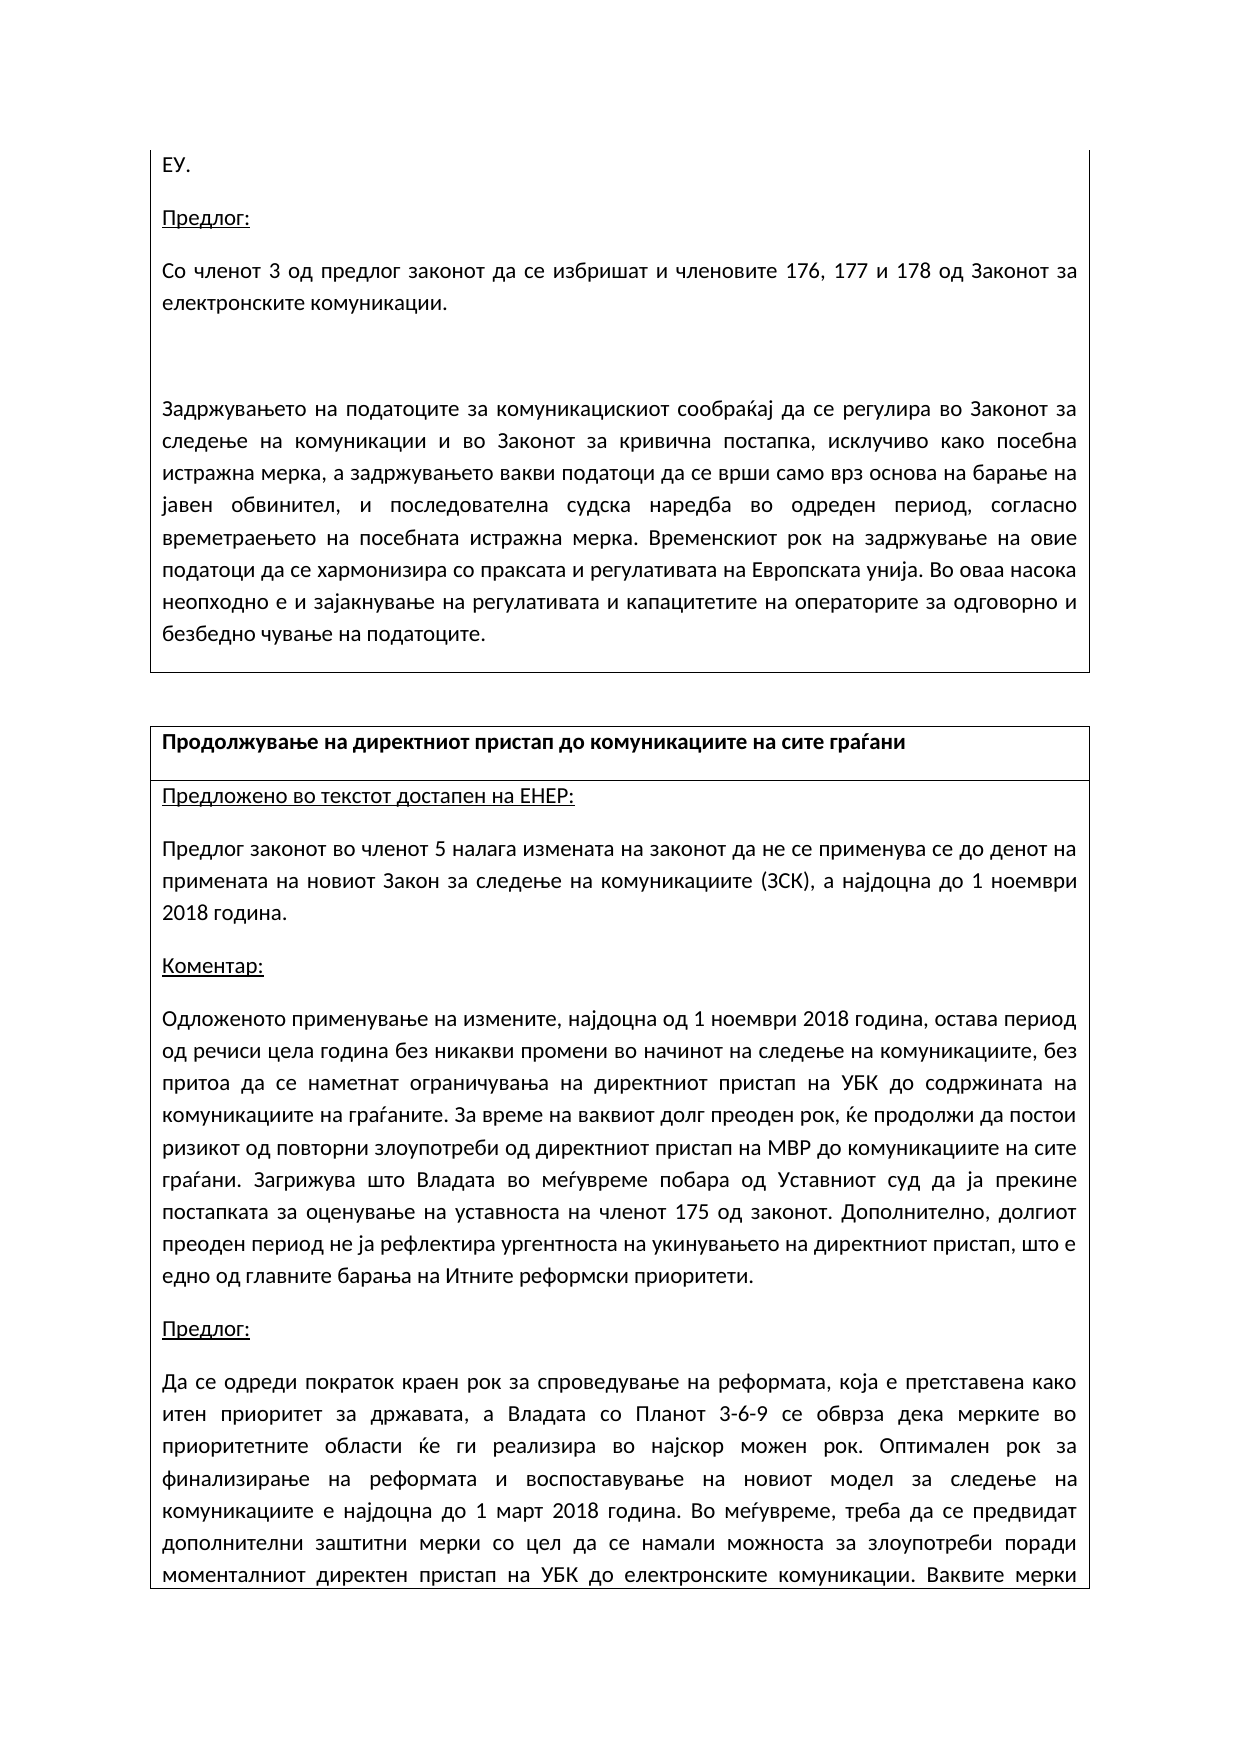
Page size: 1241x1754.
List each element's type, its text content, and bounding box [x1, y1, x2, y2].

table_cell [151, 1314, 1089, 1588]
table_cell Предложено во текстот достапен на ЕНЕР: Предлог законот во членот 5 налага измената на законот да не се применува се до денот на примената на новиот Закон за следење на комуникациите (ЗСК), а најдоцна до 1 ноември 2018 година. [151, 781, 1089, 951]
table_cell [151, 150, 1089, 203]
table_cell Коментар: Одложеното применување на измените, најдоцна од 1 ноември 2018 година, остава период од речиси цела година без никакви промени во начинот на следење на комуникациите, без притоа да се наметнат ограничувања на директниот пристап на УБК до содржината на комуникациите на граѓаните. За време на ваквиот долг преоден рок, ќе продолжи да постои ризикот од повторни злоупотреби од директниот пристап на МВР до комуникациите на сите граѓани. Загрижува што Владата во меѓувреме побара од Уставниот суд да ја прекине постапката за оценување на уставноста на членот 175 од законот. Дополнително, долгиот преоден период не ја рефлектира ургентноста на укинувањето на директниот пристап, што е едно од главните барања на Итните реформски приоритети. [151, 951, 1089, 1314]
table_cell Предлог: Со членот 3 од предлог законот да се избришат и членовите 176, 177 и 178 од Законот за електронските комуникации. Задржувањето на податоците за комуникацискиот сообраќај да се регулира во Законот за следење на комуникации и во Законот за кривична постапка, исклучиво како посебна истражна мерка, а задржувањето вакви податоци да се врши само врз основа на барање на јавен обвинител, и последователна судска наредба во одреден период, согласно времетраењето на посебната истражна мерка. Временскиот рок на задржување на овие податоци да се хармонизира со праксата и регулативата на Европската унија. Во оваа насока неопходно е и зајакнување на регулативата и капацитетите на операторите за одговорно и безбедно чување на податоците. [151, 203, 1089, 672]
table_header Продолжување на директниот пристап до комуникациите на сите граѓани [151, 727, 1089, 780]
